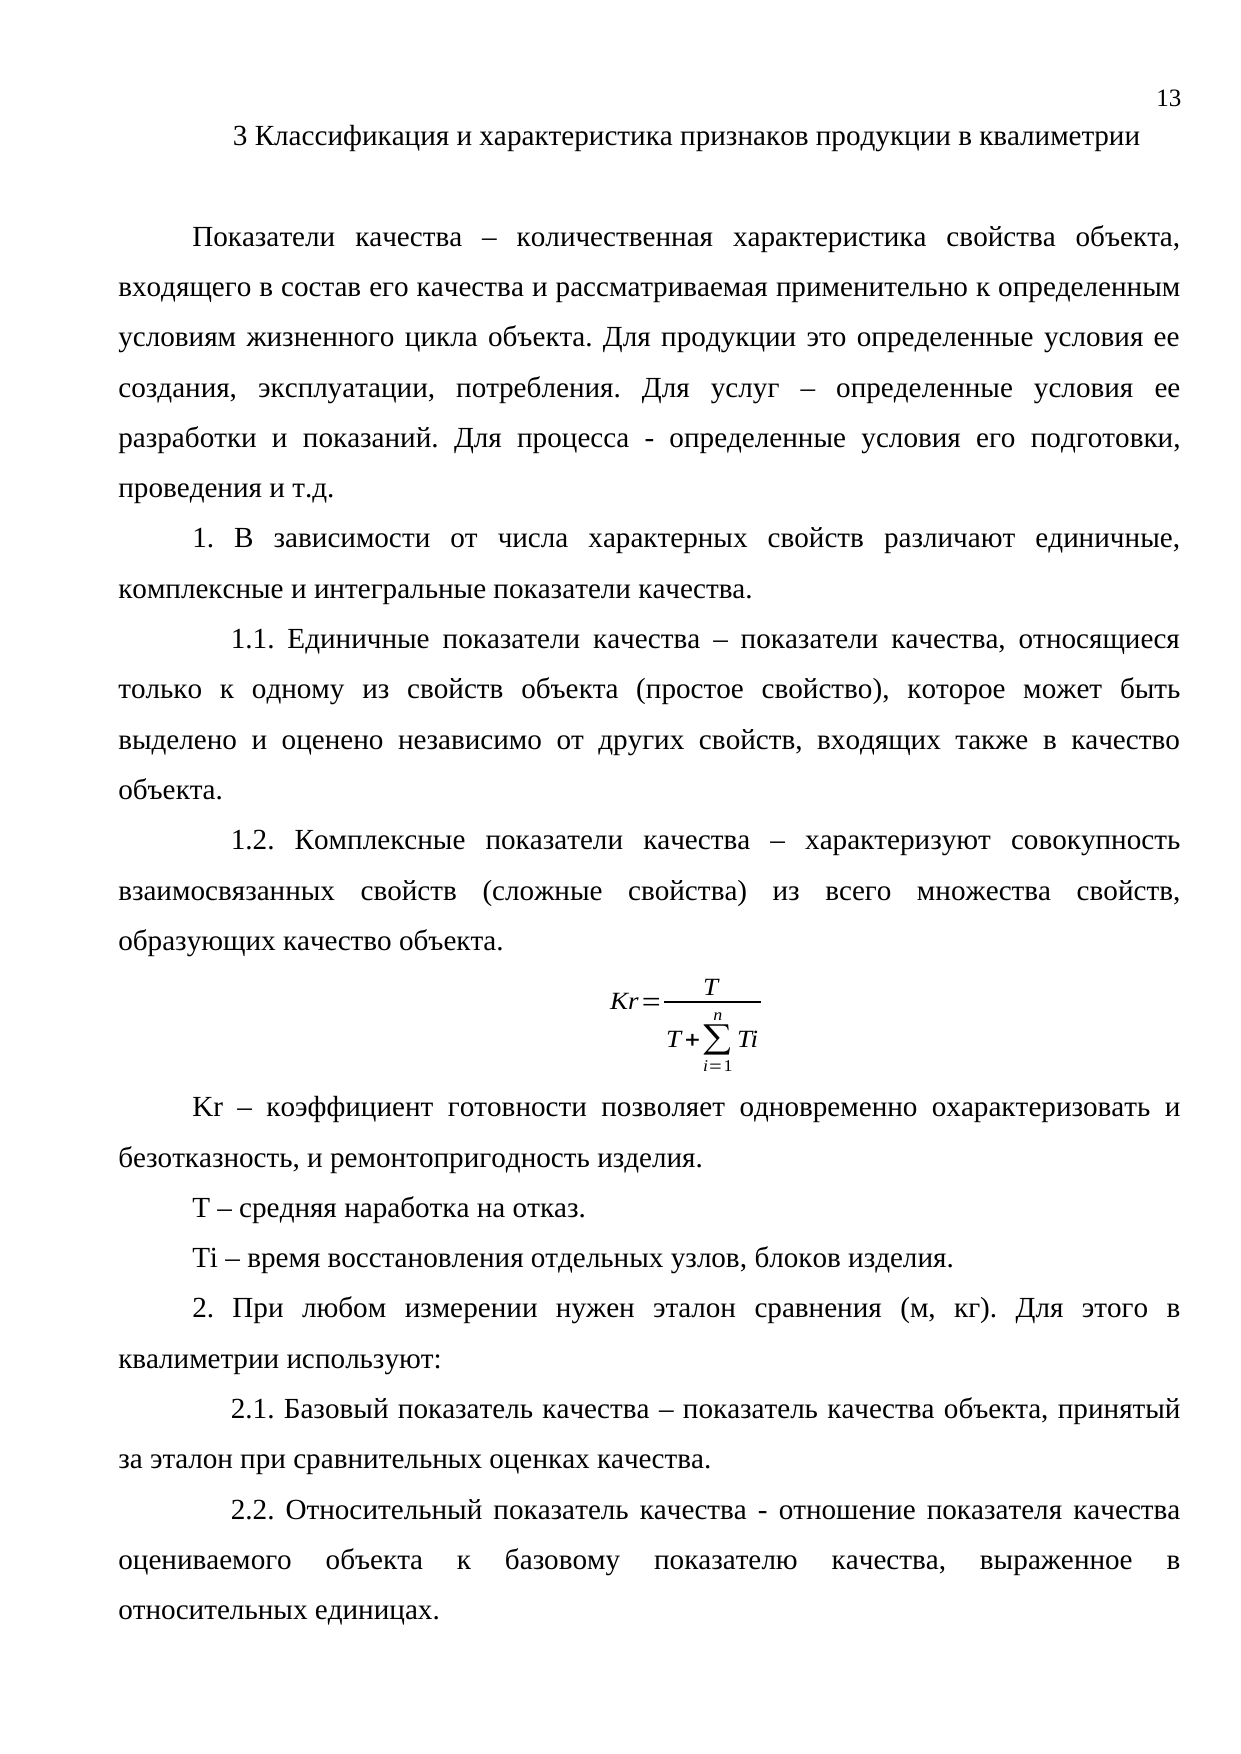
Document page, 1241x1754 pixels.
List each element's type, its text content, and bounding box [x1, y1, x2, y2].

text Показатели качества – количественная характеристика свойства объекта, входящего в состав его качества и рассматриваемая применительно к определенным условиям жизненного цикла объекта. Для продукции это определенные условия ее создания, эксплуатации, потребления. Для услуг – определенные условия ее разработки и показаний. Для процесса - определенные условия его подготовки, проведения и т.д. [118, 219, 1181, 504]
text 2.1. Базовый показатель качества – показатель качества объекта, принятый за эталон при сравнительных оценках качества. [118, 1391, 1181, 1475]
text Kr – коэффициент готовности позволяет одновременно охарактеризовать и безотказность, и ремонтопригодность изделия. [118, 1089, 1181, 1173]
text Ti – время восстановления отдельных узлов, блоков изделия. [118, 1240, 1181, 1274]
text 2.2. Относительный показатель качества - отношение показателя качества оцениваемого объекта к базовому показателю качества, выраженное в относительных единицах. [118, 1492, 1181, 1626]
text 3 Классификация и характеристика признаков продукции в квалиметрии [118, 118, 1181, 152]
text 1. В зависимости от числа характерных свойств различают единичные, комплексные и интегральные показатели качества. [118, 521, 1181, 604]
text 2. При любом измерении нужен эталон сравнения (м, кг). Для этого в квалиметрии используют: [118, 1291, 1181, 1374]
text Т – средняя наработка на отказ. [118, 1190, 1181, 1223]
text 1.2. Комплексные показатели качества – характеризуют совокупность взаимосвязанных свойств (сложные свойства) из всего множества свойств, образующих качество объекта. [118, 822, 1181, 957]
text 1.1. Единичные показатели качества – показатели качества, относящиеся только к одному из свойств объекта (простое свойство), которое может быть выделено и оценено независимо от других свойств, входящих также в качество объекта. [118, 621, 1181, 806]
